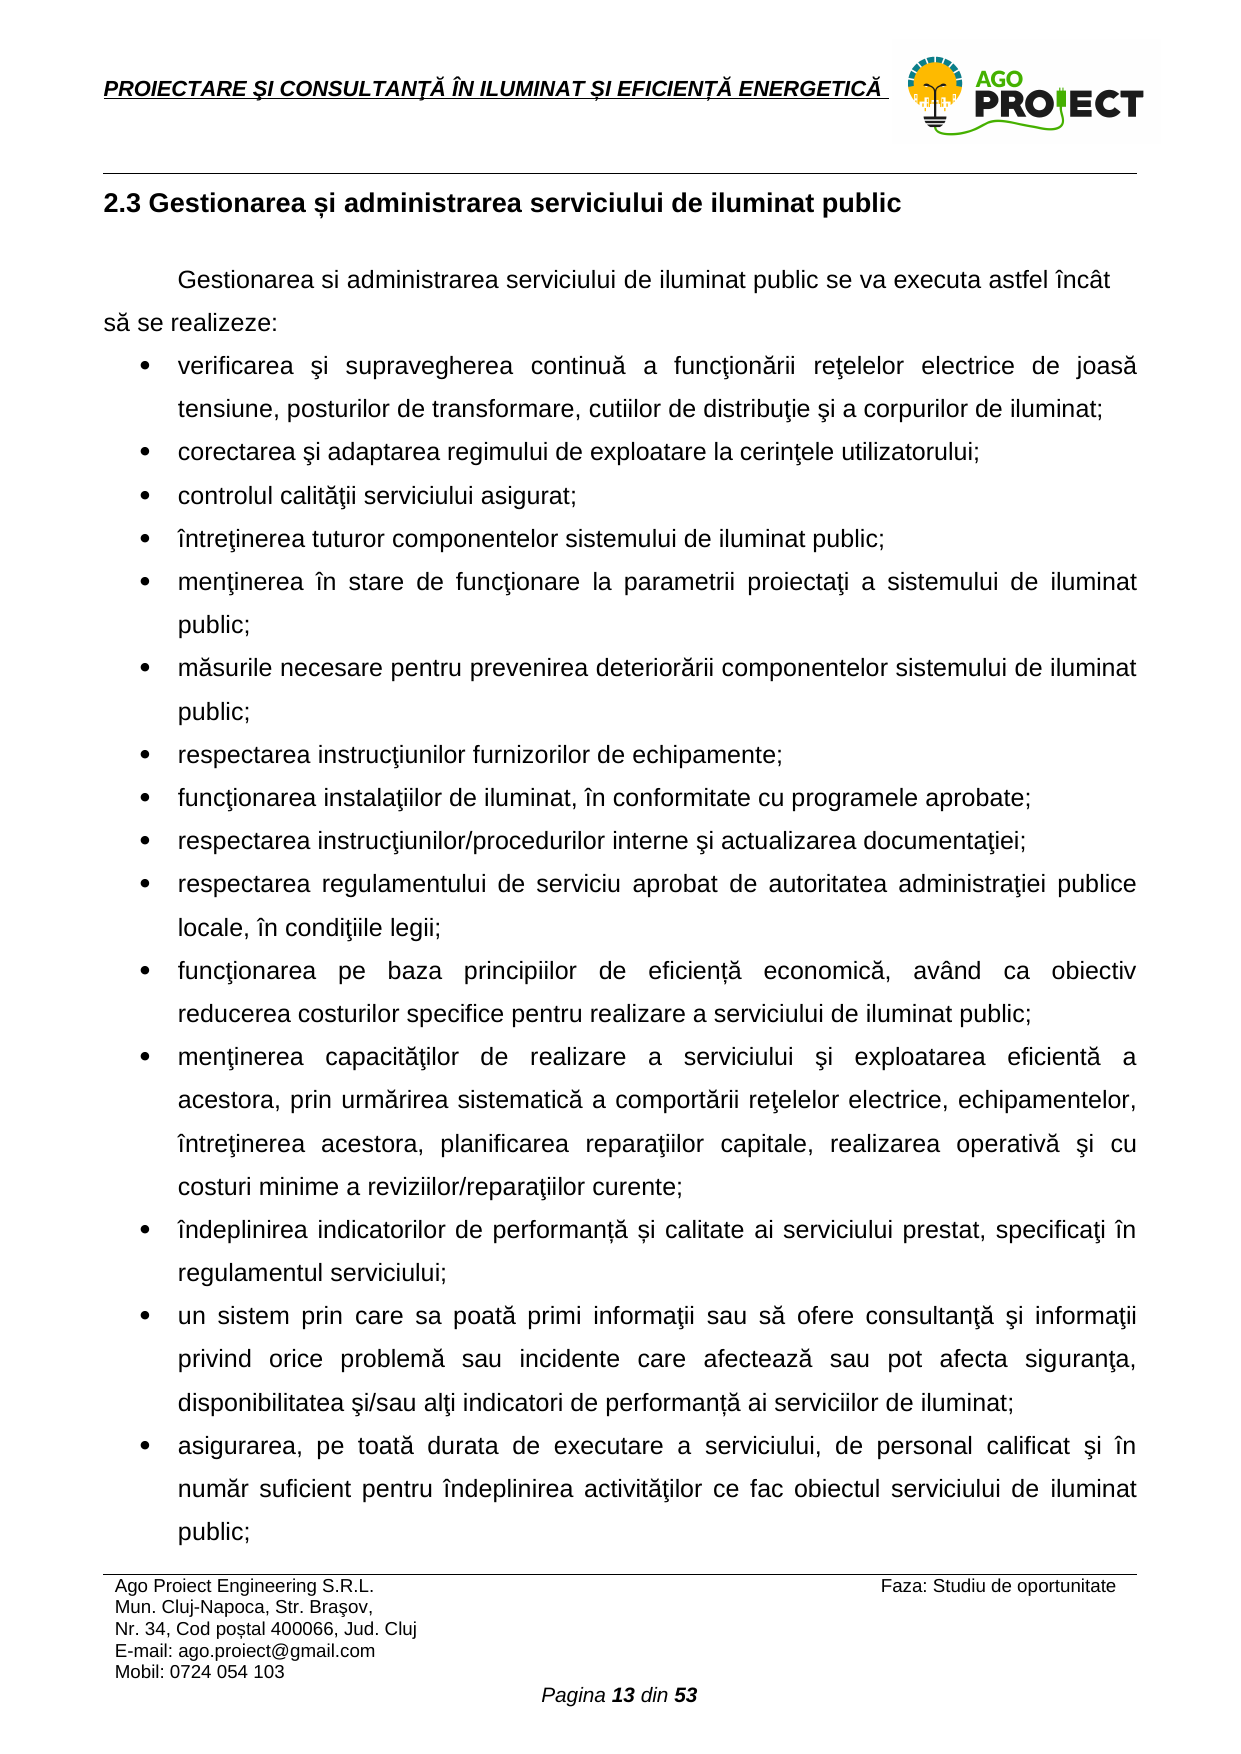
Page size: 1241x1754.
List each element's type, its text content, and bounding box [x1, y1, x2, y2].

list corectarea şi adaptarea regimului de exploatare la cerinţele utilizatorului; [141, 437, 1137, 466]
list menţinerea în stare de funcţionare la parametrii proiectaţi a sistemului de iluminat public; [141, 567, 1137, 639]
list respectarea instrucţiunilor/procedurilor interne şi actualizarea documentaţiei; [141, 826, 1137, 855]
subtitle 2.3 Gestionarea și administrarea serviciului de iluminat public [103, 187, 1137, 218]
list funcţionarea instalaţiilor de iluminat, în conformitate cu programele aprobate; [141, 783, 1137, 812]
text Gestionarea si administrarea serviciului de iluminat public se va executa astfel încât să se realizeze: [103, 265, 1137, 337]
list măsurile necesare pentru prevenirea deteriorării componentelor sistemului de iluminat public; [141, 653, 1137, 725]
picture [891, 39, 1162, 144]
list menţinerea capacităţilor de realizare a serviciului şi exploatarea eficientă a acestora, prin urmărirea sistematică a comportării reţelelor electrice, echipamentelor, întreţinerea acestora, planificarea reparaţiilor capitale, realizarea operativă şi cu costuri minime a reviziilor/reparaţiilor curente; [141, 1042, 1137, 1200]
list întreţinerea tuturor componentelor sistemului de iluminat public; [141, 524, 1137, 553]
list funcţionarea pe baza principiilor de eficiență economică, având ca obiectiv reducerea costurilor specifice pentru realizare a serviciului de iluminat public; [141, 956, 1137, 1028]
list un sistem prin care sa poată primi informaţii sau să ofere consultanţă şi informaţii privind orice problemă sau incidente care afectează sau pot afecta siguranţa, disponibilitatea şi/sau alţi indicatori de performanță ai serviciilor de iluminat; [141, 1301, 1137, 1416]
list verificarea şi supravegherea continuă a funcţionării reţelelor electrice de joasă tensiune, posturilor de transformare, cutiilor de distribuţie şi a corpurilor de iluminat; [141, 351, 1137, 423]
list asigurarea, pe toată durata de executare a serviciului, de personal calificat şi în număr suficient pentru îndeplinirea activităţilor ce fac obiectul serviciului de iluminat public; [141, 1431, 1137, 1546]
list îndeplinirea indicatorilor de performanță și calitate ai serviciului prestat, specificaţi în regulamentul serviciului; [141, 1215, 1137, 1287]
list respectarea instrucţiunilor furnizorilor de echipamente; [141, 740, 1137, 769]
list controlul calităţii serviciului asigurat; [141, 481, 1137, 509]
list respectarea regulamentului de serviciu aprobat de autoritatea administraţiei publice locale, în condiţiile legii; [141, 869, 1137, 941]
